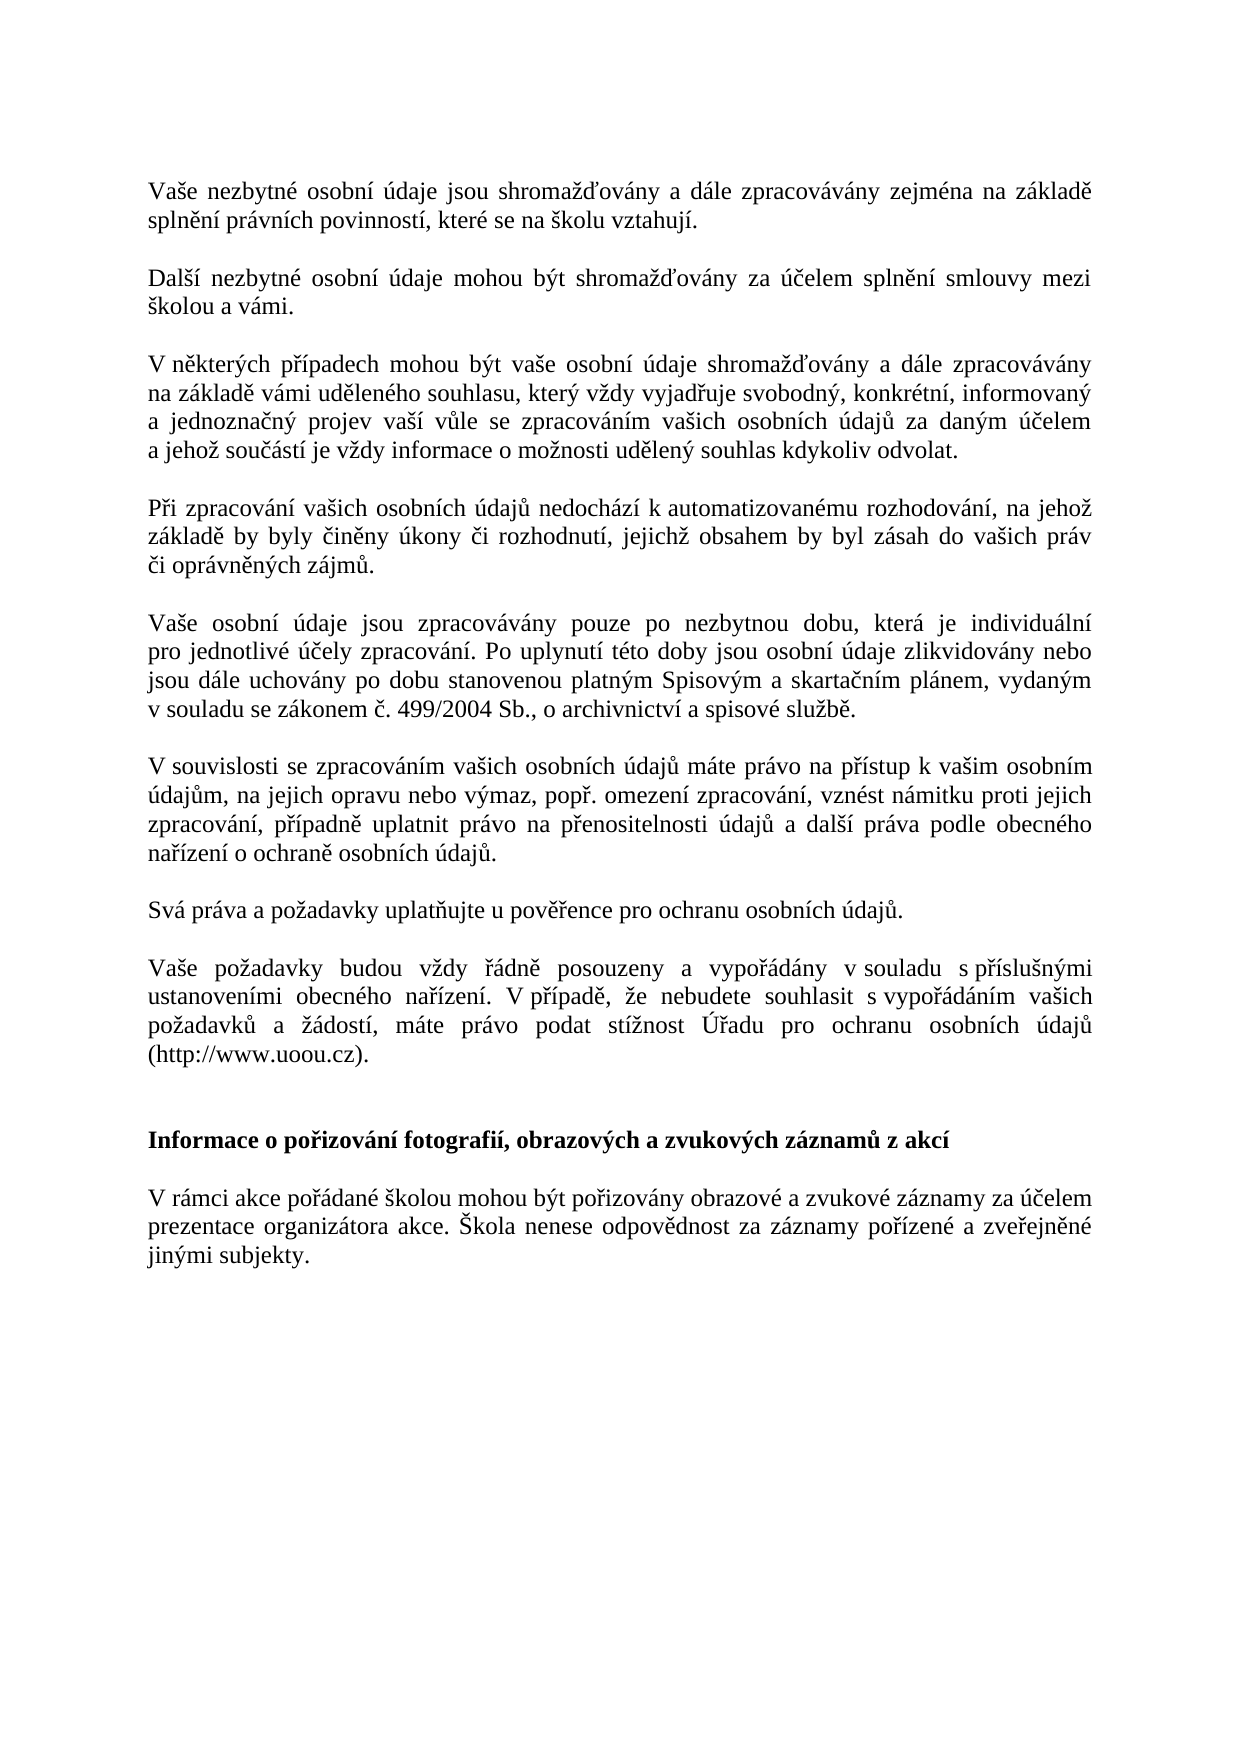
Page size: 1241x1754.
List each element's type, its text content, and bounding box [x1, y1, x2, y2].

text Vaše nezbytné osobní údaje jsou shromažďovány a dále zpracovávány zejména na základě splnění právních povinností, které se na školu vztahují. [148, 176, 1093, 234]
text Svá práva a požadavky uplatňujte u pověřence pro ochranu osobních údajů. [148, 895, 1093, 924]
text V některých případech mohou být vaše osobní údaje shromažďovány a dále zpracovávány na základě vámi uděleného souhlasu, který vždy vyjadřuje svobodný, konkrétní, informovaný a jednoznačný projev vaší vůle se zpracováním vašich osobních údajů za daným účelem a jehož součástí je vždy informace o možnosti udělený souhlas kdykoliv odvolat. [148, 349, 1093, 464]
text Vaše požadavky budou vždy řádně posouzeny a vypořádány v souladu s příslušnými ustanoveními obecného nařízení. V případě, že nebudete souhlasit s vypořádáním vašich požadavků a žádostí, máte právo podat stížnost Úřadu pro ochranu osobních údajů (http://www.uoou.cz). [148, 953, 1093, 1068]
text Další nezbytné osobní údaje mohou být shromažďovány za účelem splnění smlouvy mezi školou a vámi. [148, 263, 1093, 320]
text Informace o pořizování fotografií, obrazových a zvukových záznamů z akcí [148, 1125, 1093, 1154]
text Při zpracování vašich osobních údajů nedochází k automatizovanému rozhodování, na jehož základě by byly činěny úkony či rozhodnutí, jejichž obsahem by byl zásah do vašich práv či oprávněných zájmů. [148, 493, 1093, 579]
text Vaše osobní údaje jsou zpracovávány pouze po nezbytnou dobu, která je individuální pro jednotlivé účely zpracování. Po uplynutí této doby jsou osobní údaje zlikvidovány nebo jsou dále uchovány po dobu stanovenou platným Spisovým a skartačním plánem, vydaným v souladu se zákonem č. 499/2004 Sb., o archivnictví a spisové službě. [148, 608, 1093, 723]
text V souvislosti se zpracováním vašich osobních údajů máte právo na přístup k vašim osobním údajům, na jejich opravu nebo výmaz, popř. omezení zpracování, vznést námitku proti jejich zpracování, případně uplatnit právo na přenositelnosti údajů a další práva podle obecného nařízení o ochraně osobních údajů. [148, 751, 1093, 866]
text V rámci akce pořádané školou mohou být pořizovány obrazové a zvukové záznamy za účelem prezentace organizátora akce. Škola nenese odpovědnost za záznamy pořízené a zveřejněné jinými subjekty. [148, 1183, 1093, 1269]
